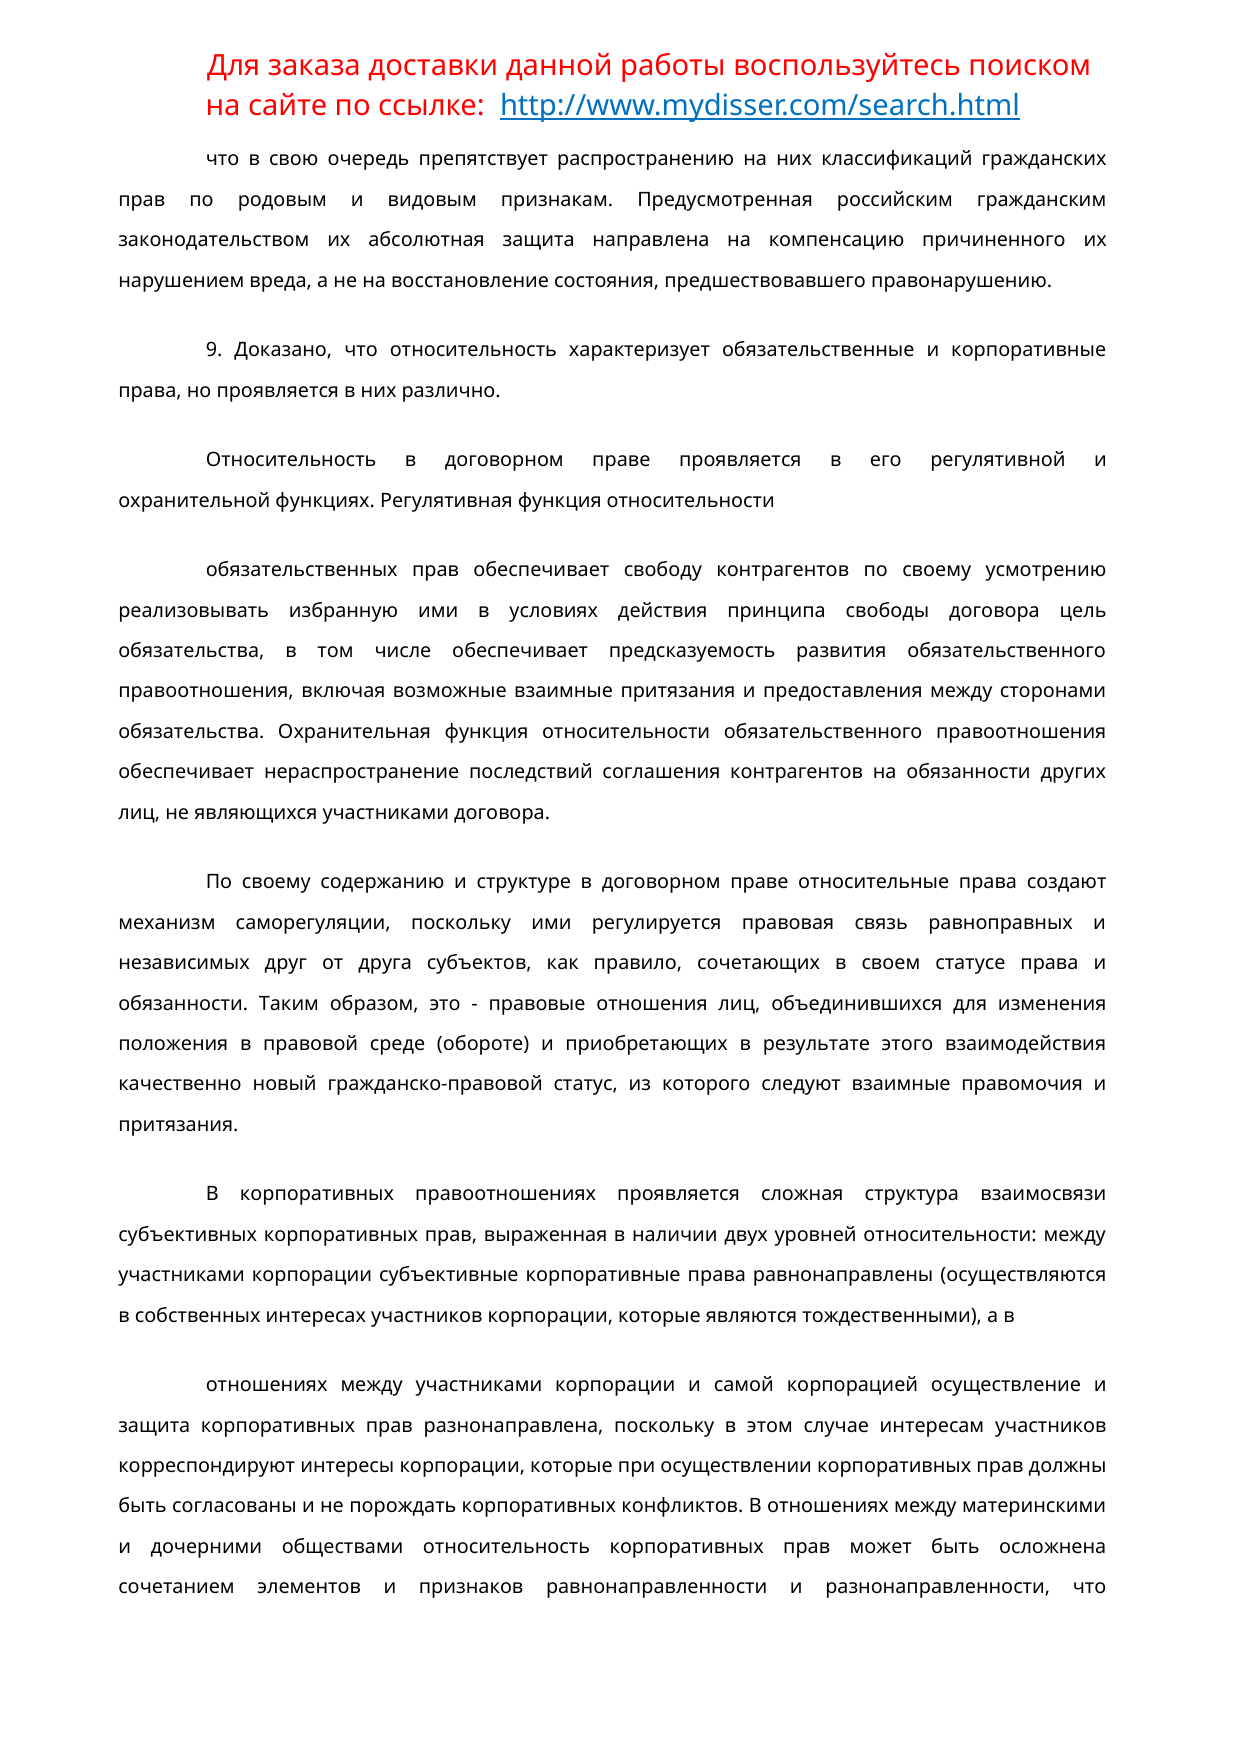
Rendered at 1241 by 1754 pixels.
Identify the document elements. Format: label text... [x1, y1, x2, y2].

text Относительность в договорном праве проявляется в его регулятивной и охранительной функциях. Регулятивная функция относительности [118, 445, 1107, 513]
text что в свою очередь препятствует распространению на них классификаций гражданских прав по родовым и видовым признакам. Предусмотренная российским гражданским законодательством их абсолютная защита направлена на компенсацию причиненного их нарушением вреда, а не на восстановление состояния, предшествовавшего правонарушению. [118, 144, 1107, 293]
text обязательственных прав обеспечивает свободу контрагентов по своему усмотрению реализовывать избранную ими в условиях действия принципа свободы договора цель обязательства, в том числе обеспечивает предсказуемость развития обязательственного правоотношения, включая возможные взаимные притязания и предоставления между сторонами обязательства. Охранительная функция относительности обязательственного правоотношения обеспечивает нераспространение последствий соглашения контрагентов на обязанности других лиц, не являющихся участниками договора. [118, 555, 1107, 825]
text 9. Доказано, что относительность характеризует обязательственные и корпоративные права, но проявляется в них различно. [118, 335, 1107, 403]
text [118, 1370, 1107, 1599]
text По своему содержанию и структуре в договорном праве относительные права создают механизм саморегуляции, поскольку ими регулируется правовая связь равноправных и независимых друг от друга субъектов, как правило, сочетающих в своем статусе права и обязанности. Таким образом, это - правовые отношения лиц, объединившихся для изменения положения в правовой среде (обороте) и приобретающих в результате этого взаимодействия качественно новый гражданско-правовой статус, из которого следуют взаимные правомочия и притязания. [118, 867, 1107, 1137]
text В корпоративных правоотношениях проявляется сложная структура взаимосвязи субъективных корпоративных прав, выраженная в наличии двух уровней относительности: между участниками корпорации субъективные корпоративные права равнонаправлены (осуществляются в собственных интересах участников корпорации, которые являются тождественными), а в [118, 1179, 1107, 1328]
